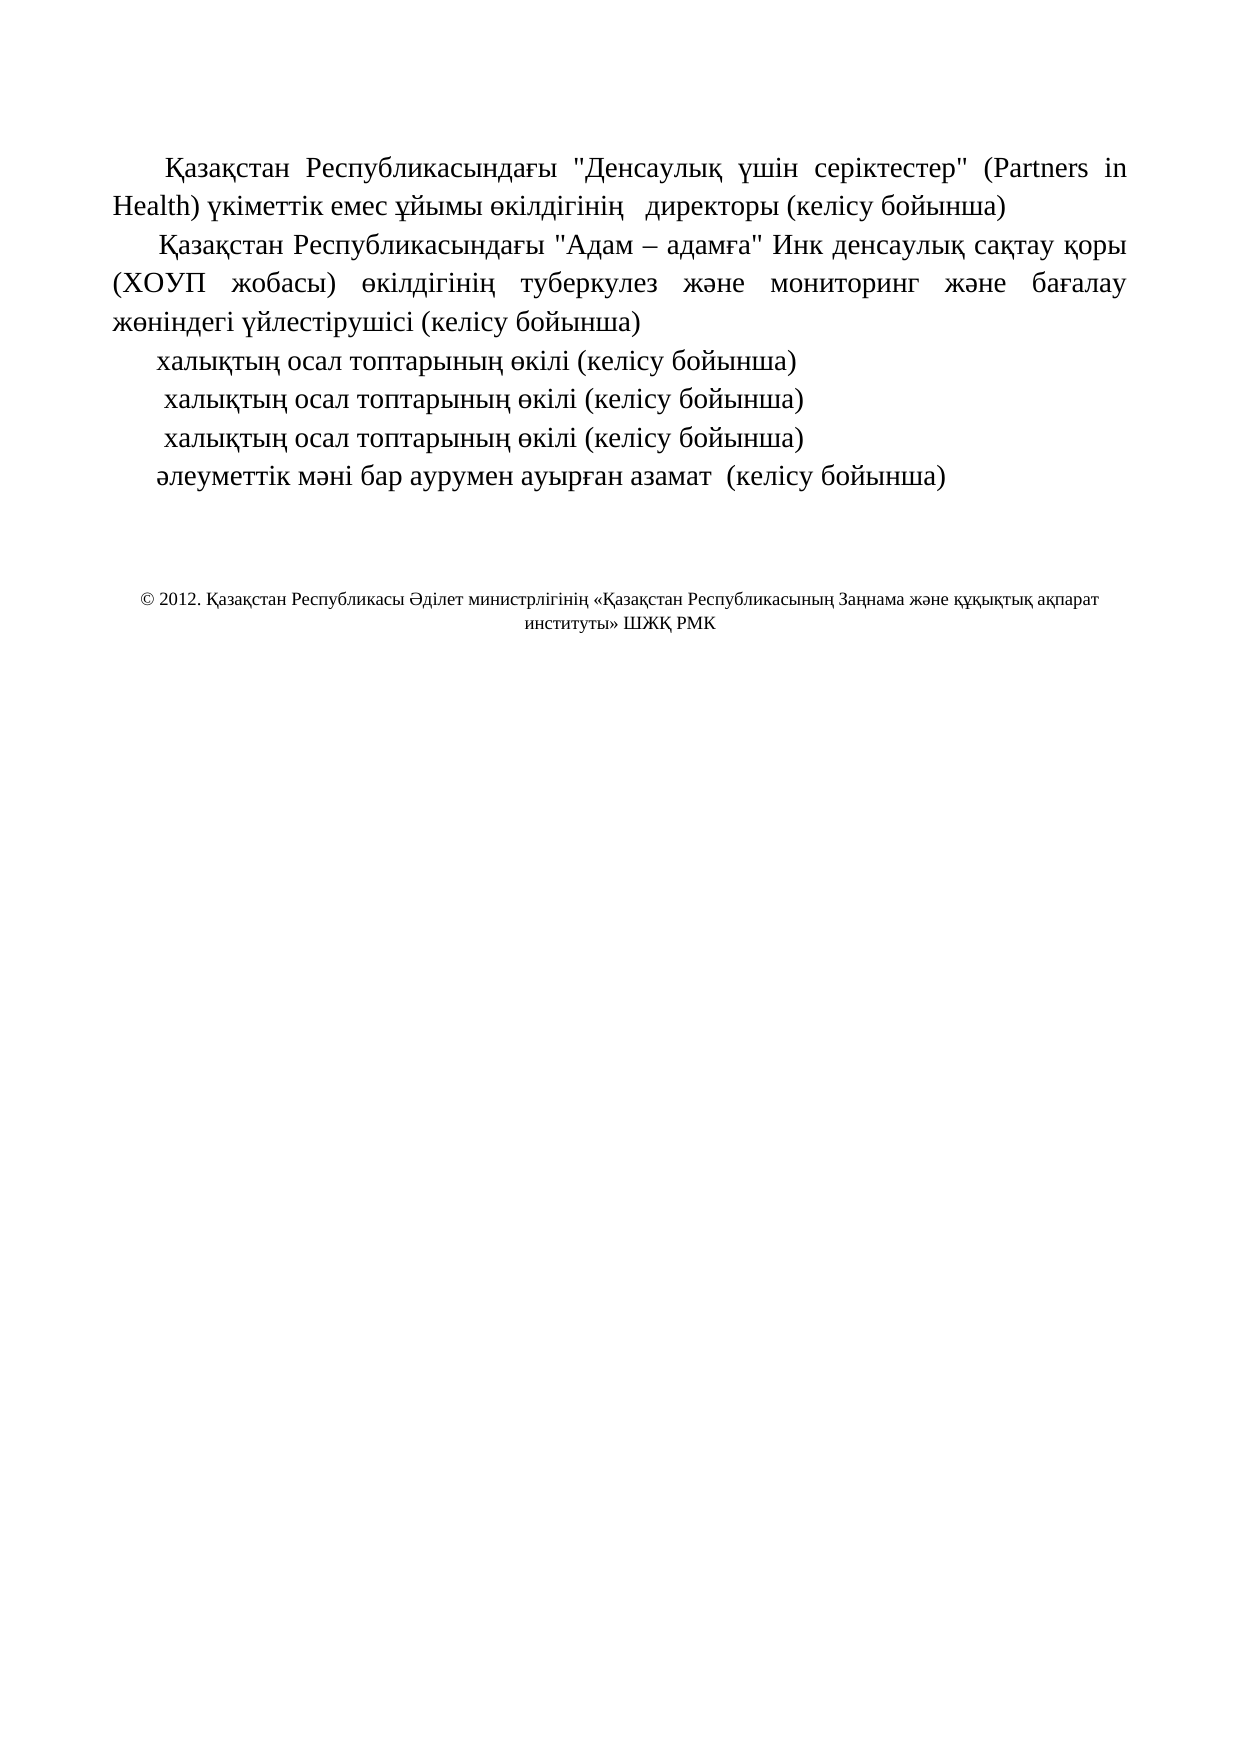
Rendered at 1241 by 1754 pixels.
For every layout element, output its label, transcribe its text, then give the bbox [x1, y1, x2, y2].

text халықтың осал топтарының өкілі (келісу бойынша) [112, 343, 1128, 376]
text әлеуметтік мәні бар аурумен ауырған азамат (келісу бойынша) [112, 458, 1128, 492]
text халықтың осал топтарының өкілі (келісу бойынша) [112, 420, 1128, 453]
text Қазақстан Республикасындағы "Адам – адамға" Инк денсаулық сақтау қоры (ХОУП жобасы) өкілдігінің туберкулез және мониторинг және бағалау жөніндегі үйлестірушісі (келісу бойынша) [112, 227, 1128, 338]
text © 2012. Қазақстан Республикасы Әділет министрлігінің «Қазақстан Республикасының Заңнама және құқықтық ақпарат институты» ШЖҚ РМК [112, 587, 1128, 634]
text Қазақстан Республикасындағы "Денсаулық үшін серіктестер" (Partners in Health) үкіметтік емес ұйымы өкілдігінің директоры (келісу бойынша) [112, 150, 1128, 222]
text халықтың осал топтарының өкілі (келісу бойынша) [112, 381, 1128, 415]
